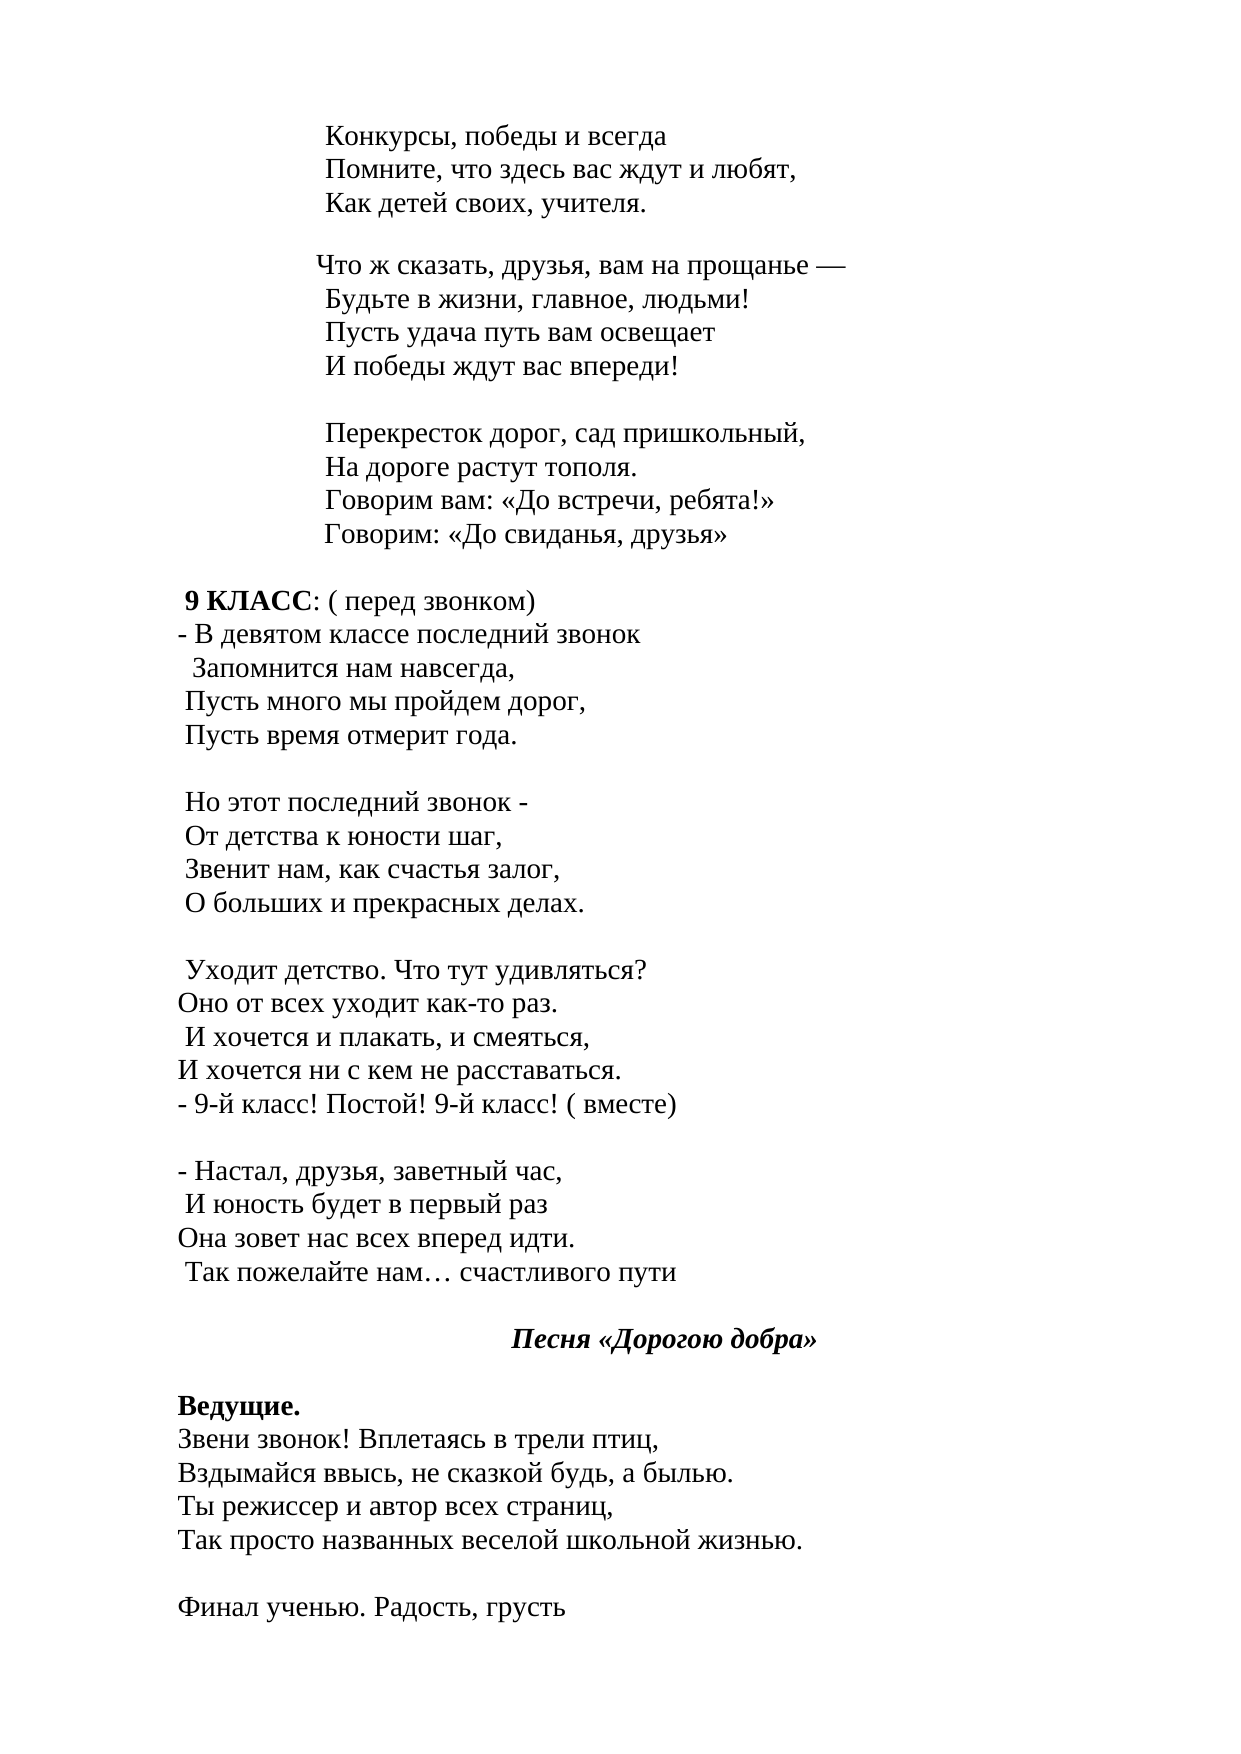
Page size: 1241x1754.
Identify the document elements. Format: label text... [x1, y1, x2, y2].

text Говорим вам: «До встречи, ребята!» [177, 482, 1152, 516]
text И хочется ни с кем не расставаться. [177, 1052, 1152, 1086]
text Ты режиссер и автор всех страниц, [177, 1488, 1152, 1522]
text От детства к юности шаг, [177, 818, 1152, 851]
text Но этот последний звонок - [177, 784, 1152, 818]
text Что ж сказать, друзья, вам на прощанье — [177, 247, 1152, 281]
text Звенит нам, как счастья залог, [177, 851, 1152, 885]
text И победы ждут вас впереди! [177, 348, 1152, 382]
text Говорим: «До свиданья, друзья» [177, 516, 1152, 549]
text Звени звонок! Вплетаясь в трели птиц, [177, 1421, 1152, 1455]
text Финал ученью. Радость, грусть [177, 1589, 1152, 1623]
text Пусть время отмерит года. [177, 717, 1152, 751]
text Пусть удача путь вам освещает [177, 314, 1152, 348]
text Будьте в жизни, главное, людьми! [177, 281, 1152, 314]
text Пусть много мы пройдем дорог, [177, 683, 1152, 717]
text Ведущие. [177, 1388, 1152, 1421]
text Помните, что здесь вас ждут и любят, [177, 152, 1152, 185]
text Песня «Дорогою добра» [177, 1321, 1152, 1354]
text Как детей своих, учителя. [177, 185, 1152, 219]
text О больших и прекрасных делах. [177, 885, 1152, 918]
text - Настал, друзья, заветный час, [177, 1153, 1152, 1187]
text Запомнится нам навсегда, [177, 650, 1152, 683]
text - 9-й класс! Постой! 9-й класс! ( вместе) [177, 1086, 1152, 1119]
text Перекресток дорог, сад пришкольный, [177, 415, 1152, 449]
text Она зовет нас всех вперед идти. [177, 1220, 1152, 1254]
text Уходит детство. Что тут удивляться? [177, 952, 1152, 985]
text Так просто названных веселой школьной жизнью. [177, 1522, 1152, 1556]
text И юность будет в первый раз [177, 1187, 1152, 1220]
text Оно от всех уходит как-то раз. [177, 985, 1152, 1019]
text 9 КЛАСС: ( перед звонком) [177, 583, 1152, 616]
text Вздымайся ввысь, не сказкой будь, а былью. [177, 1455, 1152, 1488]
text Так пожелайте нам… счастливого пути [177, 1254, 1152, 1287]
text И хочется и плакать, и смеяться, [177, 1019, 1152, 1052]
text На дороге растут тополя. [177, 449, 1152, 482]
text Конкурсы, победы и всегда [177, 118, 1152, 152]
text - В девятом классе последний звонок [177, 616, 1152, 650]
